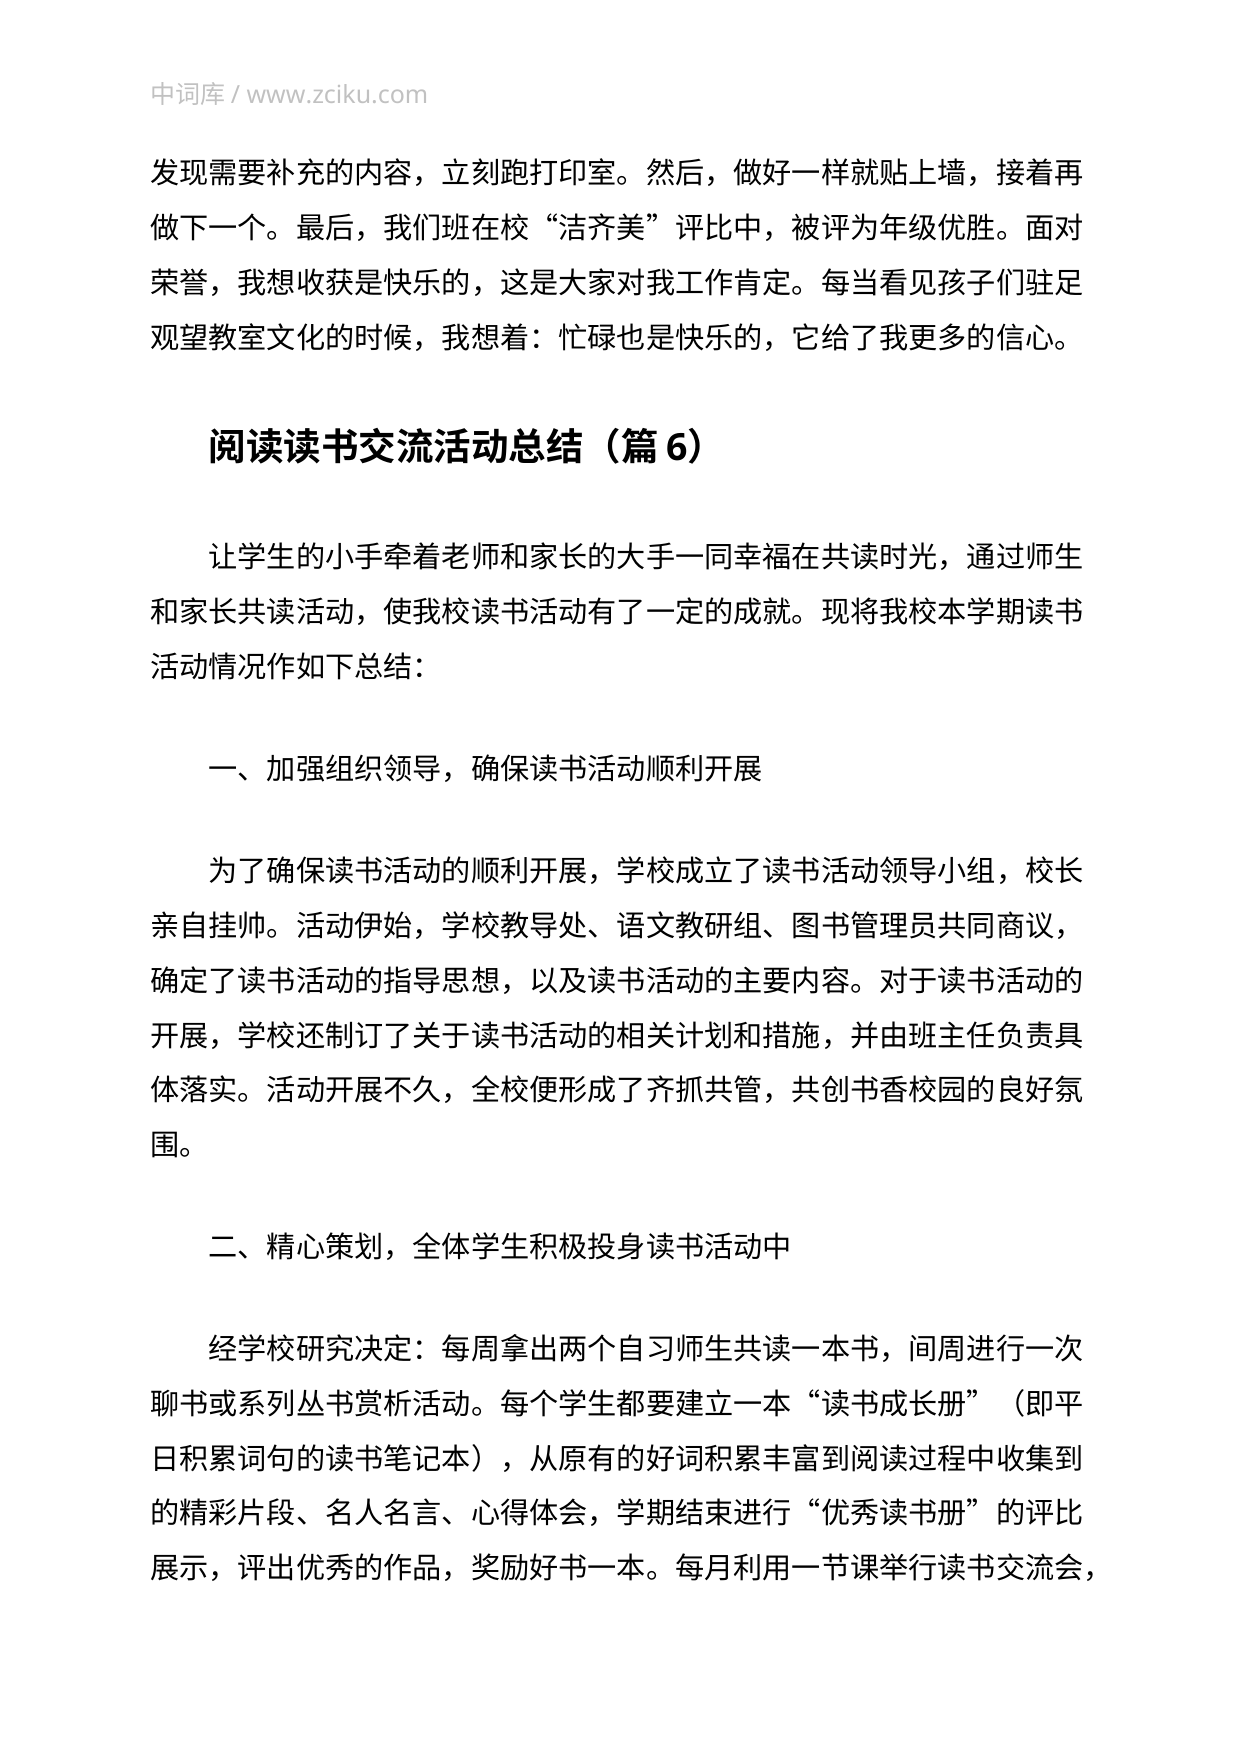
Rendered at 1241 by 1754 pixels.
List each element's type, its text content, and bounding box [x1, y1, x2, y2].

text 一、加强组织领导，确保读书活动顺利开展 [150, 746, 1090, 788]
text 让学生的小手牵着老师和家长的大手一同幸福在共读时光，通过师生和家长共读活动，使我校读书活动有了一定的成就。现将我校本学期读书活动情况作如下总结： [150, 534, 1090, 686]
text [150, 150, 1090, 357]
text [150, 1325, 1090, 1587]
text 为了确保读书活动的顺利开展，学校成立了读书活动领导小组，校长亲自挂帅。活动伊始，学校教导处、语文教研组、图书管理员共同商议，确定了读书活动的指导思想，以及读书活动的主要内容。对于读书活动的开展，学校还制订了关于读书活动的相关计划和措施，并由班主任负责具体落实。活动开展不久，全校便形成了齐抓共管，共创书香校园的良好氛围。 [150, 847, 1090, 1164]
text 阅读读书交流活动总结（篇6） [150, 416, 1090, 471]
text 二、精心策划，全体学生积极投身读书活动中 [150, 1224, 1090, 1266]
